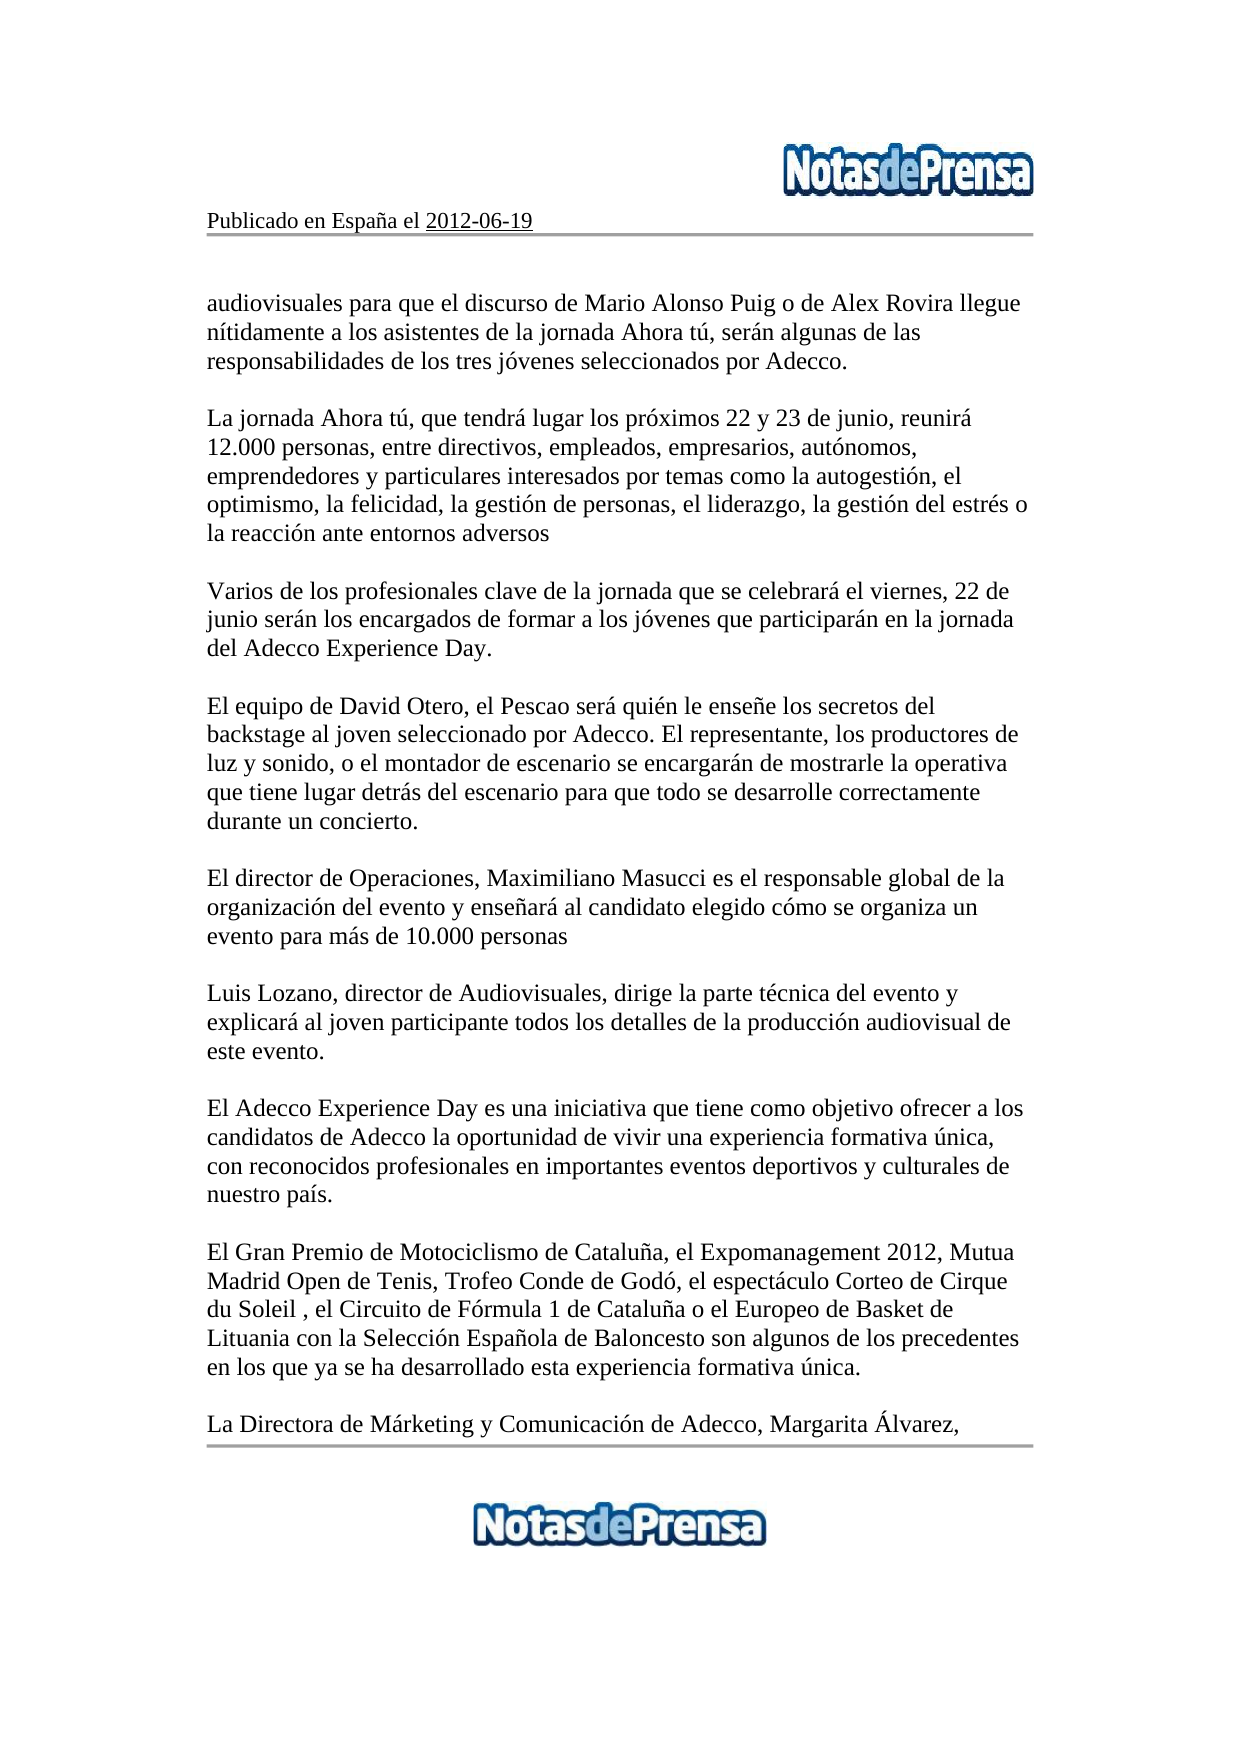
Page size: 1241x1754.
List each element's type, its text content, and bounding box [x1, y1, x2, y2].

picture [473, 1501, 767, 1548]
picture [783, 142, 1034, 199]
